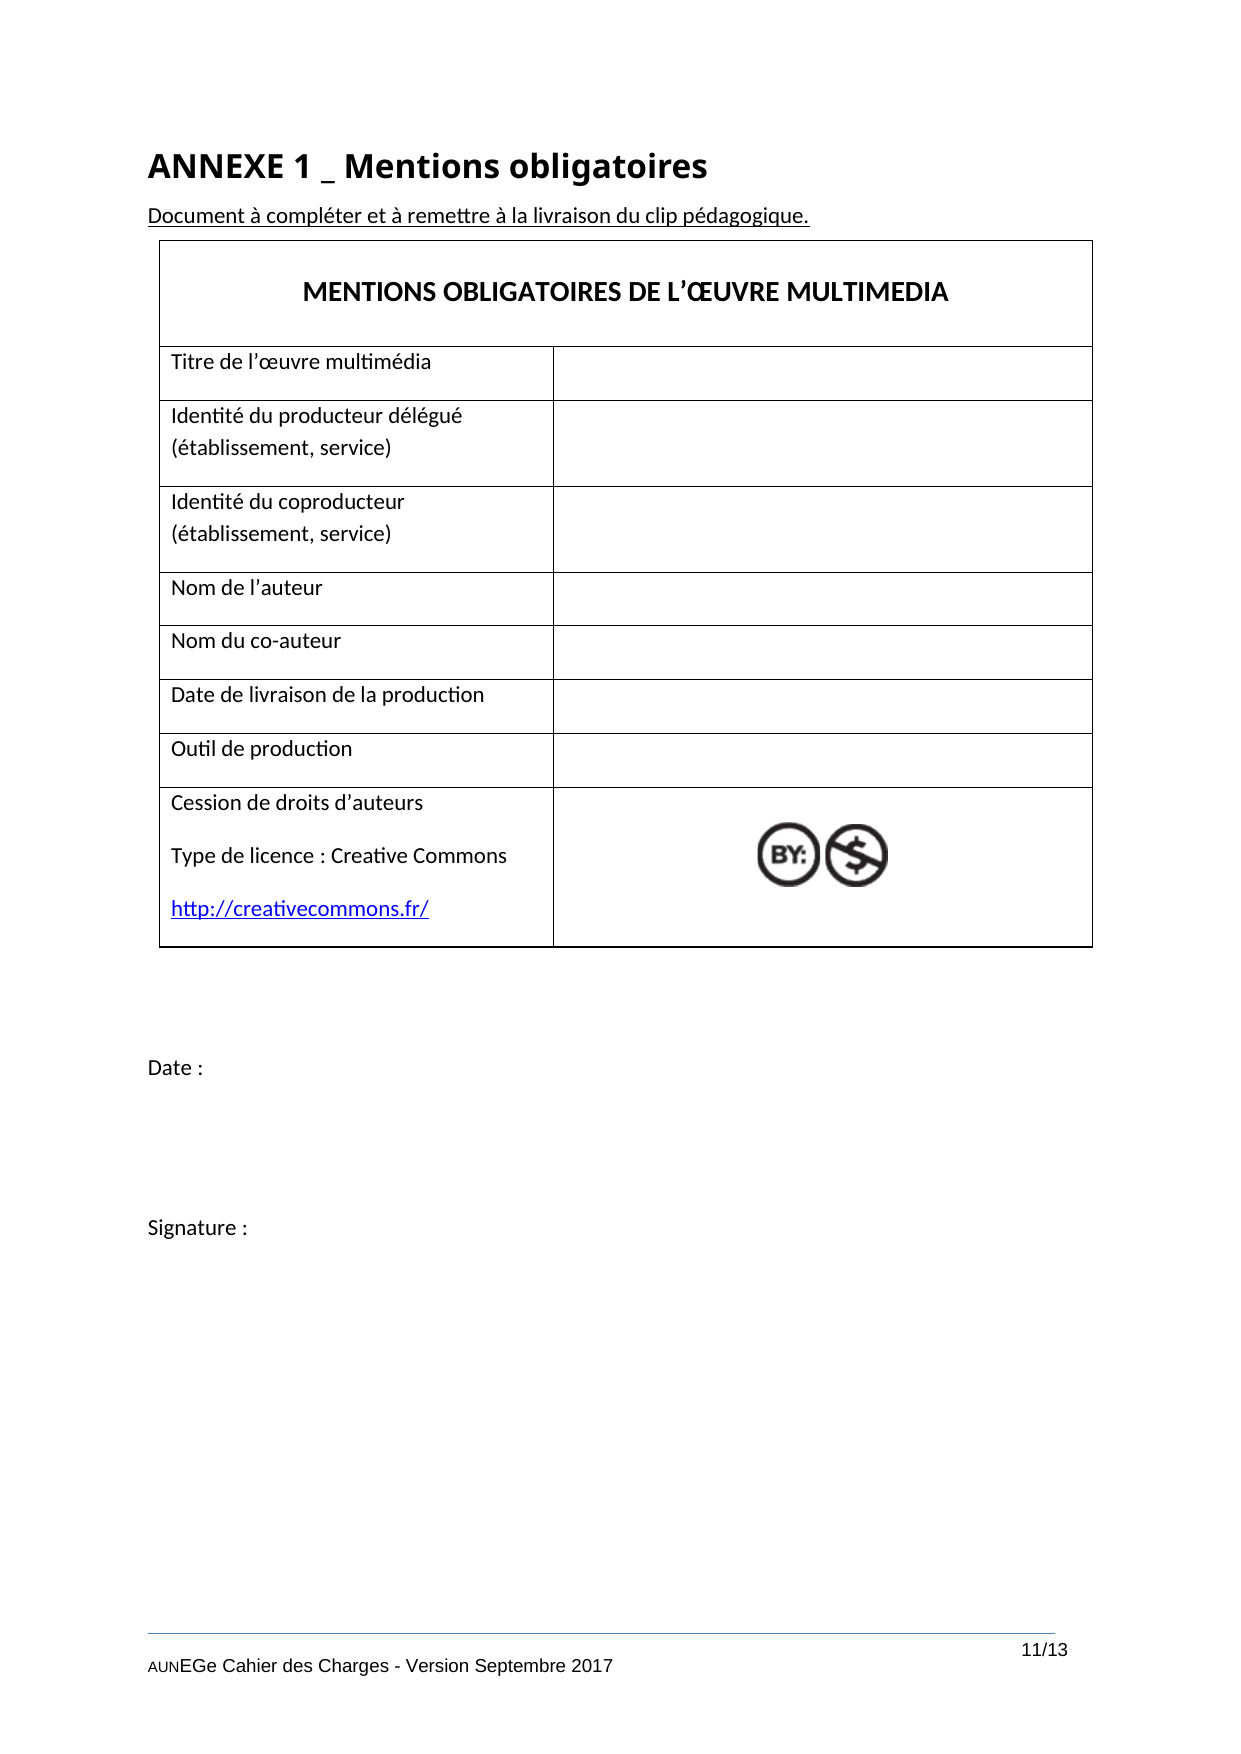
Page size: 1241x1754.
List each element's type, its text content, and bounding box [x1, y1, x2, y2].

table_cell [554, 626, 1092, 679]
table_cell Cession de droits d’auteurs Type de licence : Creative Commons http://creativecommons.fr/ [160, 788, 553, 946]
text Signature : [148, 1213, 1092, 1241]
picture [825, 824, 888, 887]
table_cell Outil de production [160, 734, 553, 787]
table_cell Nom du co-auteur [160, 626, 553, 679]
table_cell [554, 734, 1092, 787]
table_cell [554, 788, 1092, 946]
table_cell [554, 347, 1092, 400]
subtitle ANNEXE 1 _ Mentions obligatoires [148, 143, 1092, 188]
table_cell [554, 401, 1092, 486]
table_cell Titre de l’œuvre multimédia [160, 347, 553, 400]
table_cell Identité du producteur délégué (établissement, service) [160, 401, 553, 486]
table_cell Identité du coproducteur (établissement, service) [160, 487, 553, 572]
table_header MENTIONS OBLIGATOIRES DE L’ŒUVRE MULTIMEDIA [160, 241, 1092, 346]
picture [757, 822, 821, 887]
table_cell Date de livraison de la production [160, 680, 553, 733]
table_cell [554, 680, 1092, 733]
table_cell [554, 487, 1092, 572]
table_cell Nom de l’auteur [160, 573, 553, 625]
text Document à compléter et à remettre à la livraison du clip pédagogique. [148, 202, 1092, 229]
table_cell [554, 573, 1092, 625]
text Date : [148, 1053, 1092, 1082]
